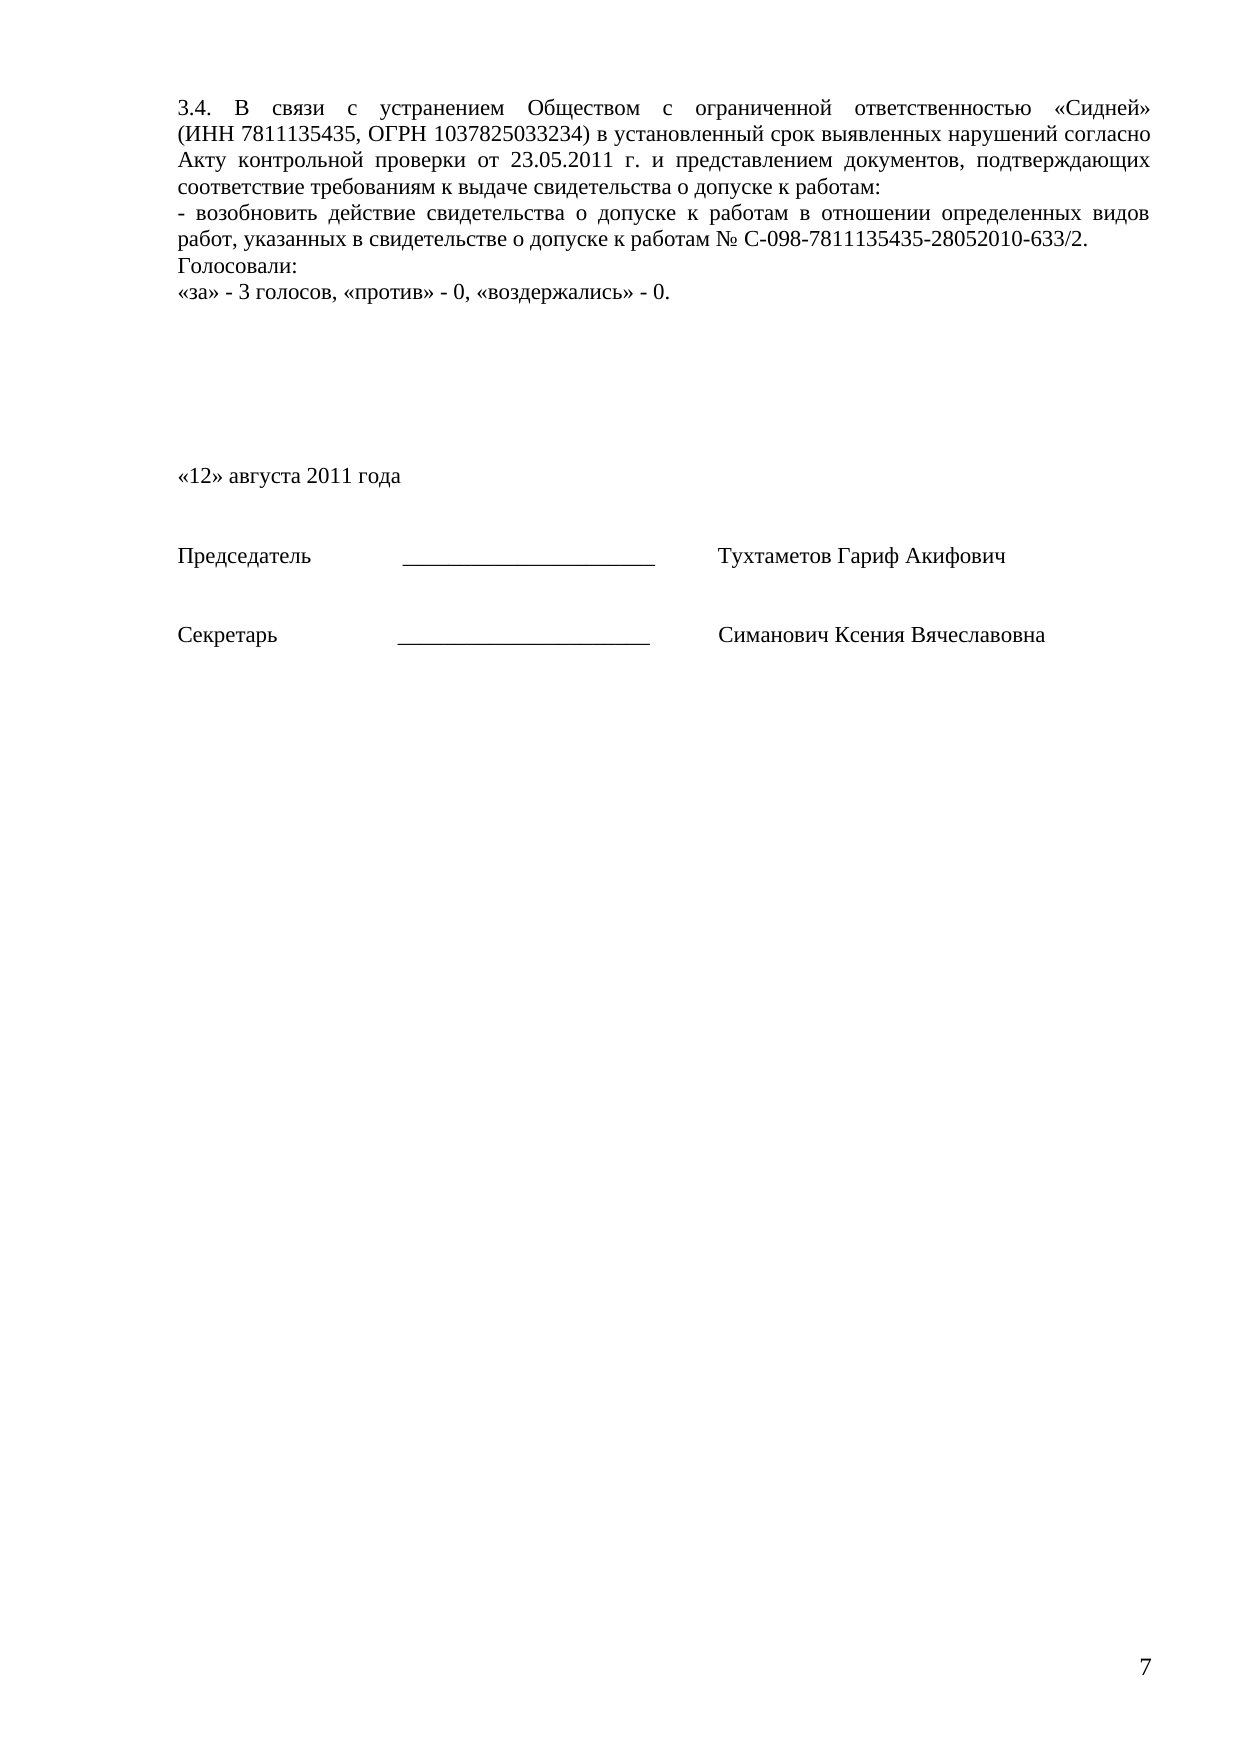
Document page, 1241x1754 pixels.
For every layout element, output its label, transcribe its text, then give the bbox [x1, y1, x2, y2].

text 3.4. В связи с устранением Обществом с ограниченной ответственностью «Сидней» (ИНН 7811135435, ОГРН 1037825033234) в установленный срок выявленных нарушений согласно Акту контрольной проверки от 23.05.2011 г. и представлением документов, подтверждающих соответствие требованиям к выдаче свидетельства о допуске к работам: [177, 94, 1152, 199]
text «12» августа 2011 года [177, 463, 1152, 489]
text Голосовали: [177, 252, 1152, 278]
text Секретарь ______________________ Симанович Ксения Вячеславовна [177, 621, 1152, 647]
text - возобновить действие свидетельства о допуске к работам в отношении определенных видов работ, указанных в свидетельстве о допуске к работам № С-098-7811135435-28052010-633/2. [177, 199, 1152, 252]
text «за» - 3 голосов, «против» - 0, «воздержались» - 0. [177, 278, 1152, 304]
text Председатель ______________________ Тухтаметов Гариф Акифович [177, 542, 1152, 568]
